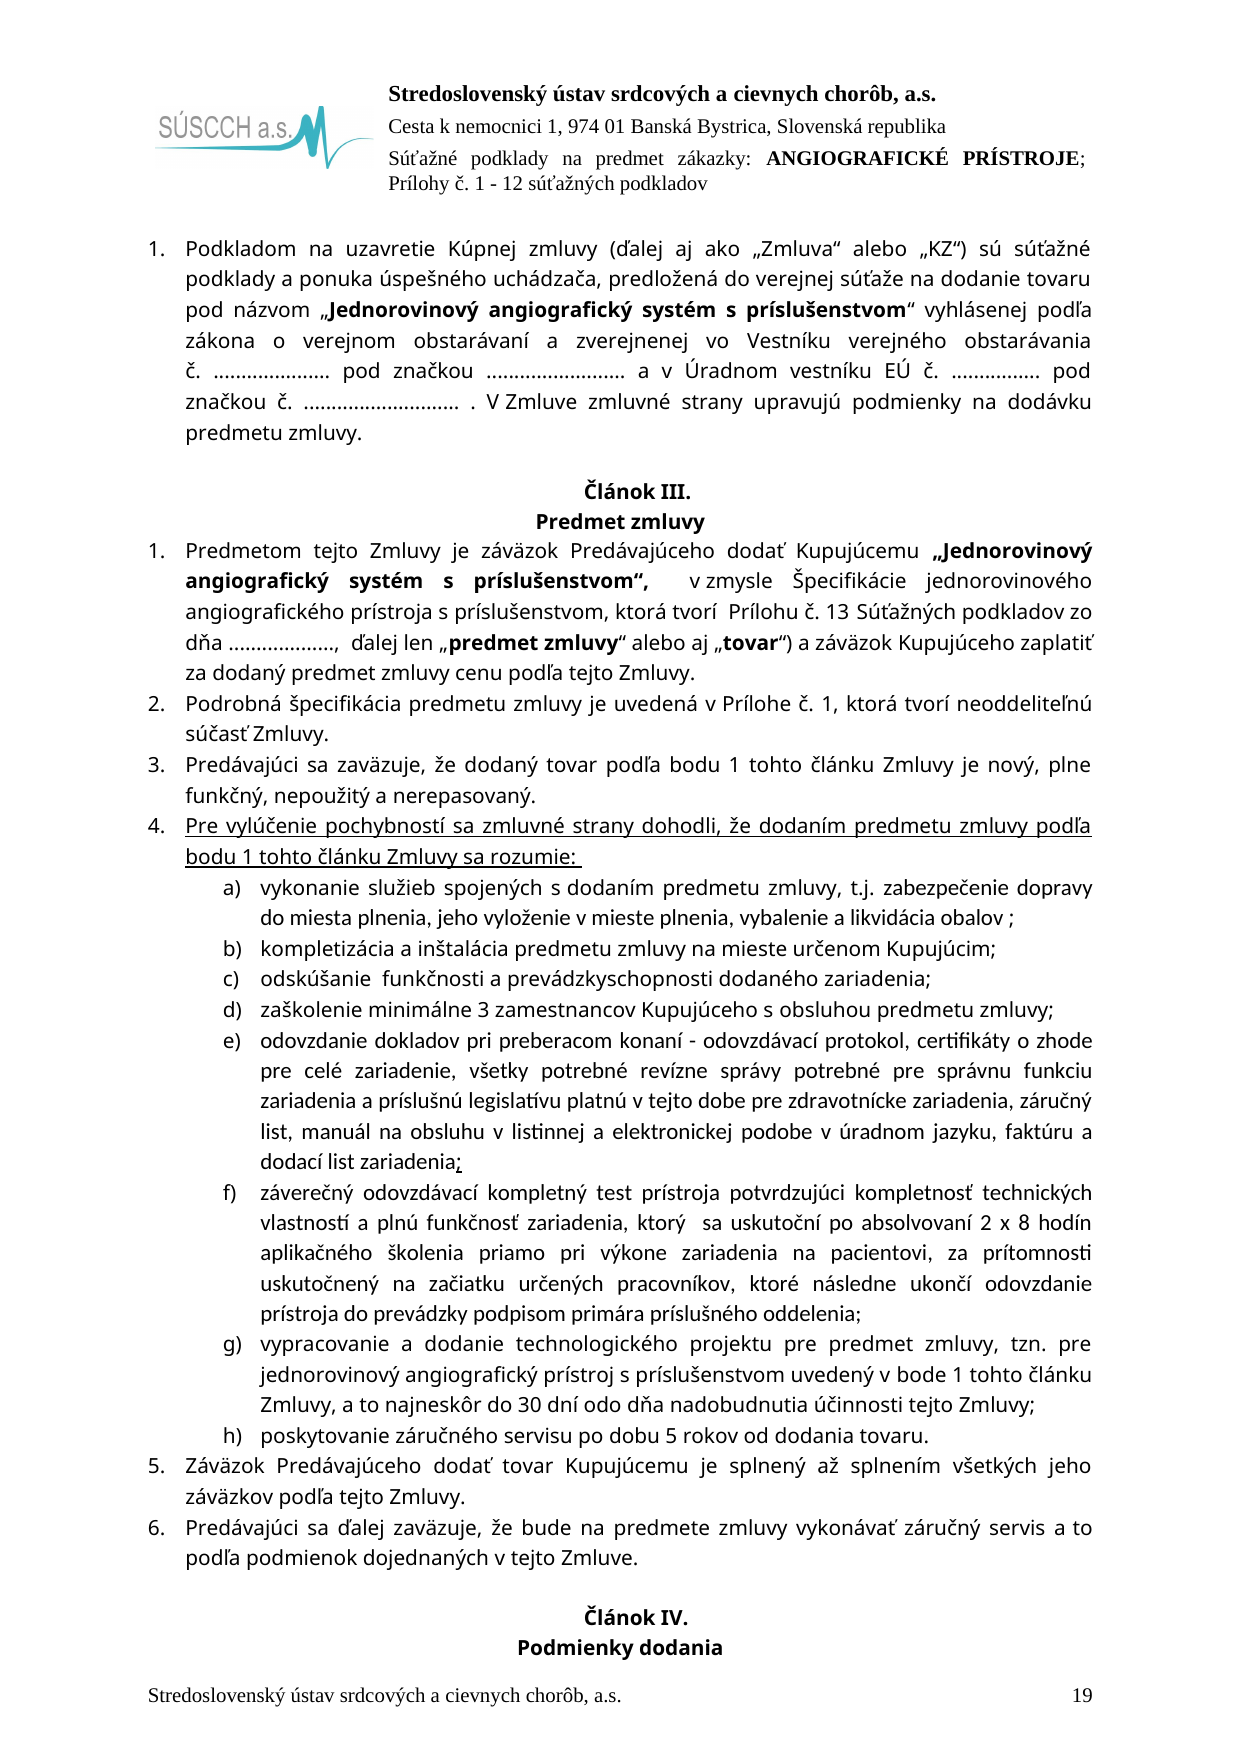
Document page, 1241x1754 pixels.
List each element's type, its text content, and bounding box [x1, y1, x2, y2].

list poskytovanie záručného servisu po dobu 5 rokov od dodania tovaru. [223, 1421, 1092, 1449]
list záverečný odovzdávací kompletný test prístroja potvrdzujúci kompletnosť technických vlastností a plnú funkčnosť zariadenia, ktorý sa uskutoční po absolvovaní 2 x 8 hodín aplikačného školenia priamo pri výkone zariadenia na pacientovi, za prítomnosti uskutočnený na začiatku určených pracovníkov, ktoré následne ukončí odovzdanie prístroja do prevádzky podpisom primára príslušného oddelenia; [223, 1178, 1092, 1327]
text Podmienky dodania [148, 1633, 1092, 1662]
list Pre vylúčenie pochybností sa zmluvné strany dohodli, že dodaním predmetu zmluvy podľa bodu 1 tohto článku Zmluvy sa rozumie: [148, 811, 1092, 871]
text Predmet zmluvy [148, 507, 1092, 536]
list kompletizácia a inštalácia predmetu zmluvy na mieste určenom Kupujúcim; [223, 934, 1092, 962]
list odskúšanie funkčnosti a prevádzkyschopnosti dodaného zariadenia; [223, 964, 1092, 993]
list Podkladom na uzavretie Kúpnej zmluvy (ďalej aj ako „Zmluva“ alebo „KZ“) sú súťažné podklady a ponuka úspešného uchádzača, predložená do verejnej súťaže na dodanie tovaru pod názvom „Jednorovinový angiografický systém s príslušenstvom“ vyhlásenej podľa zákona o verejnom obstarávaní a zverejnenej vo Vestníku verejného obstarávania č. ..................... pod značkou ......................... a v Úradnom vestníku EÚ č. ................ pod značkou č. ............................ . V Zmluve zmluvné strany upravujú podmienky na dodávku predmetu zmluvy. [148, 234, 1092, 446]
list zaškolenie minimálne 3 zamestnancov Kupujúceho s obsluhou predmetu zmluvy; [223, 995, 1092, 1024]
list Podrobná špecifikácia predmetu zmluvy je uvedená v Prílohe č. 1, ktorá tvorí neoddeliteľnú súčasť Zmluvy. [148, 689, 1092, 748]
list Predmetom tejto Zmluvy je záväzok Predávajúceho dodať Kupujúcemu „Jednorovinový angiografický systém s príslušenstvom“, v zmysle Špecifikácie jednorovinového angiografického prístroja s príslušenstvom, ktorá tvorí Prílohu č. 13 Súťažných podkladov zo dňa ..................., ďalej len „predmet zmluvy“ alebo aj „tovar“) a záväzok Kupujúceho zaplatiť za dodaný predmet zmluvy cenu podľa tejto Zmluvy. [148, 536, 1092, 687]
list odovzdanie dokladov pri preberacom konaní - odovzdávací protokol, certifikáty o zhode pre celé zariadenie, všetky potrebné revízne správy potrebné pre správnu funkciu zariadenia a príslušnú legislatívu platnú v tejto dobe pre zdravotnícke zariadenia, záručný list, manuál na obsluhu v listinnej a elektronickej podobe v úradnom jazyku, faktúru a dodací list zariadenia; [223, 1026, 1092, 1176]
picture [155, 106, 374, 169]
list vykonanie služieb spojených s dodaním predmetu zmluvy, t.j. zabezpečenie dopravy do miesta plnenia, jeho vyloženie v mieste plnenia, vybalenie a likvidácia obalov ; [223, 873, 1092, 932]
list vypracovanie a dodanie technologického projektu pre predmet zmluvy, tzn. pre jednorovinový angiografický prístroj s príslušenstvom uvedený v bode 1 tohto článku Zmluvy, a to najneskôr do 30 dní odo dňa nadobudnutia účinnosti tejto Zmluvy; [223, 1329, 1092, 1419]
list Predávajúci sa zaväzuje, že dodaný tovar podľa bodu 1 tohto článku Zmluvy je nový, plne funkčný, nepoužitý a nerepasovaný. [148, 750, 1092, 809]
list Predávajúci sa ďalej zaväzuje, že bude na predmete zmluvy vykonávať záručný servis a to podľa podmienok dojednaných v tejto Zmluve. [148, 1513, 1092, 1572]
list Záväzok Predávajúceho dodať tovar Kupujúcemu je splnený až splnením všetkých jeho záväzkov podľa tejto Zmluvy. [148, 1452, 1092, 1511]
